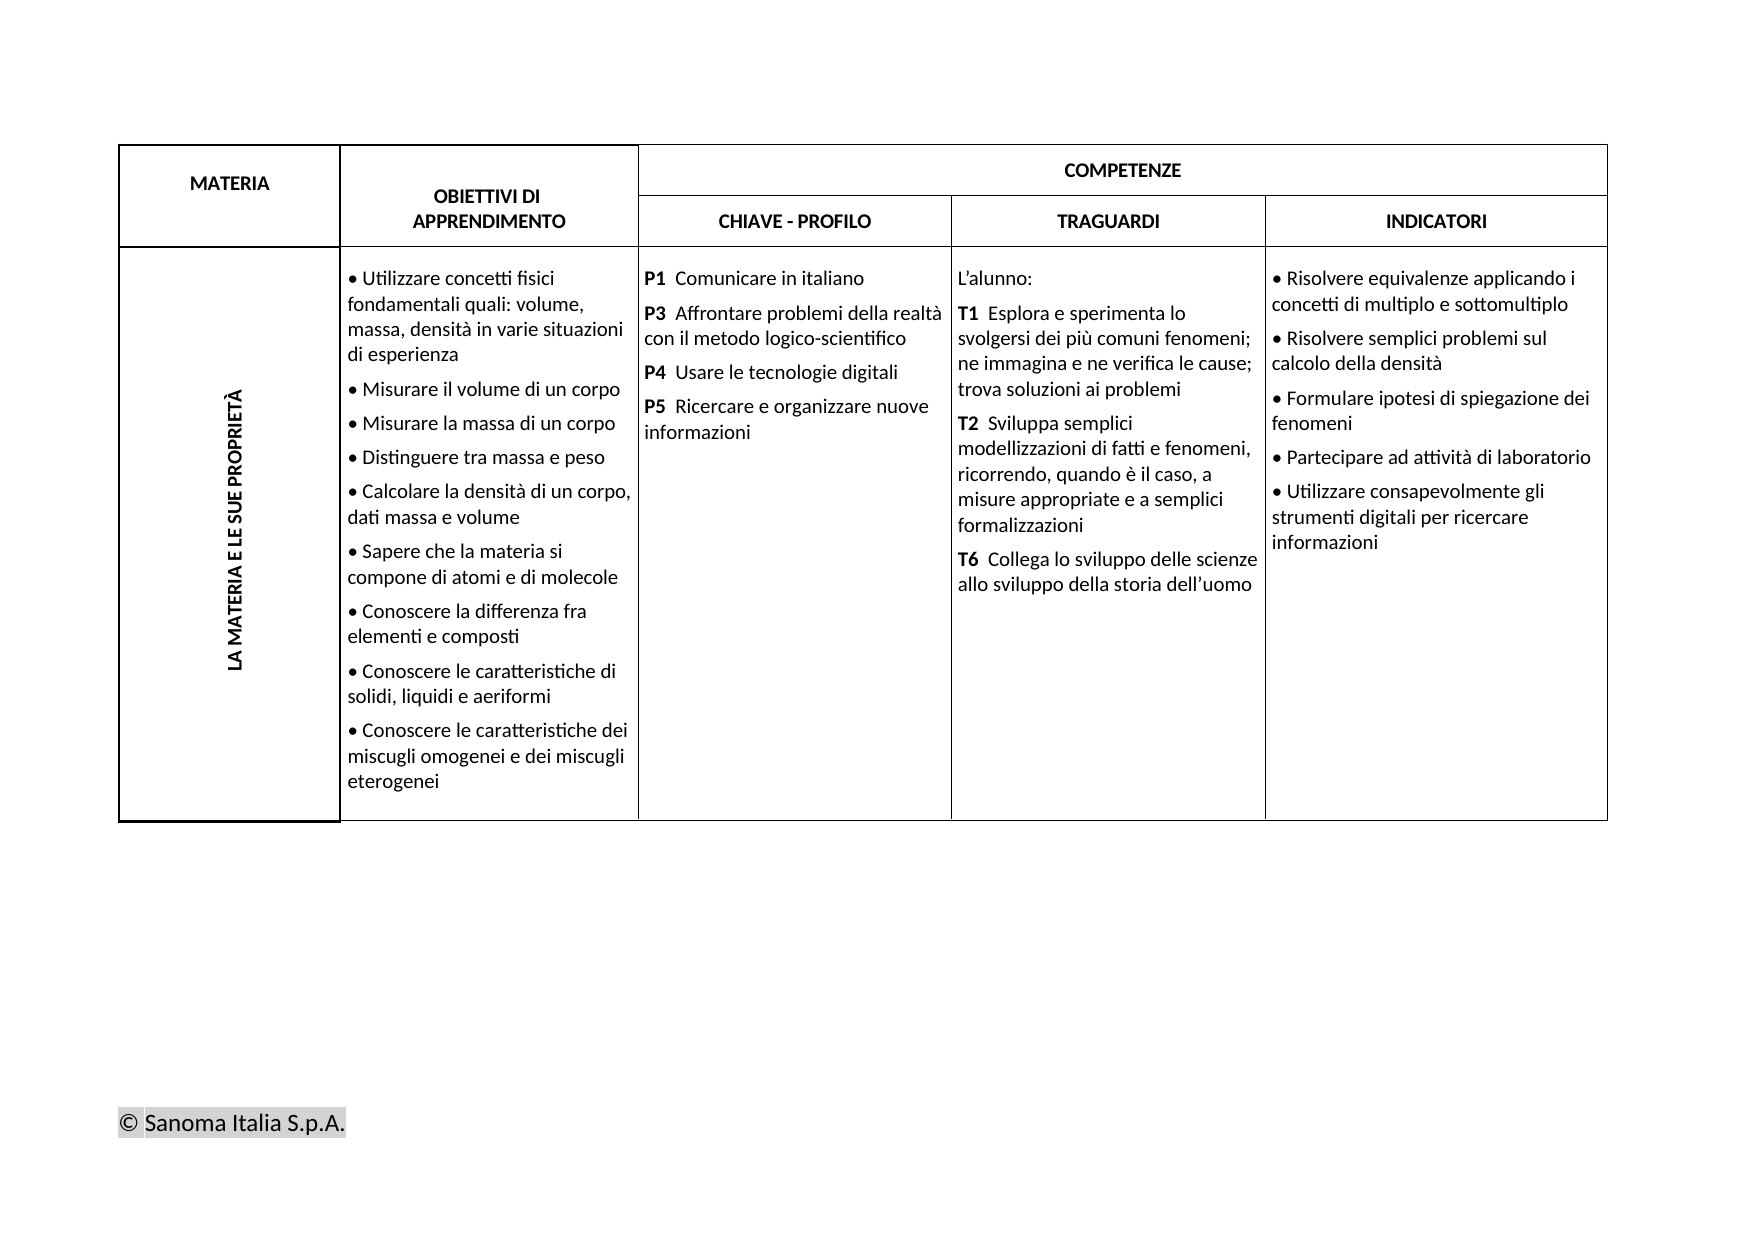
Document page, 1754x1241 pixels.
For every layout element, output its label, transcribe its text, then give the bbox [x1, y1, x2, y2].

table_cell INDICATORI [1266, 196, 1607, 246]
table_header MATERIA [120, 146, 339, 246]
table_cell • Utilizzare concetti fisici fondamentali quali: volume, massa, densità in varie situazioni di esperienza • Misurare il volume di un corpo • Misurare la massa di un corpo • Distinguere tra massa e peso • Calcolare la densità di un corpo, dati massa e volume • Sapere che la materia si compone di atomi e di molecole • Conoscere la differenza fra elementi e composti • Conoscere le caratteristiche di solidi, liquidi e aeriformi • Conoscere le caratteristiche dei miscugli omogenei e dei miscugli eterogenei [341, 247, 638, 820]
table_cell • Risolvere equivalenze applicando i concetti di multiplo e sottomultiplo • Risolvere semplici problemi sul calcolo della densità • Formulare ipotesi di spiegazione dei fenomeni • Partecipare ad attività di laboratorio • Utilizzare consapevolmente gli strumenti digitali per ricercare informazioni [1266, 247, 1607, 820]
table_cell chiave - PROFILO [639, 196, 951, 246]
table_header COMPETENZE [639, 145, 1607, 194]
table_header OBIETTIVI DI APPRENDIMENTO [341, 146, 638, 246]
table_cell P1 Comunicare in italiano P3 Affrontare problemi della realtà con il metodo logico-scientifico P4 Usare le tecnologie digitali P5 Ricercare e organizzare nuove informazioni [638, 247, 952, 820]
table_cell LA MATERIA E LE SUE PROPRIETà [120, 248, 339, 820]
table_cell TRAGUARDI [952, 196, 1265, 246]
table_cell L’alunno: T1 Esplora e sperimenta lo svolgersi dei più comuni fenomeni; ne immagina e ne verifica le cause; trova soluzioni ai problemi T2 Sviluppa semplici modellizzazioni di fatti e fenomeni, ricorrendo, quando è il caso, a misure appropriate e a semplici formalizzazioni T6 Collega lo sviluppo delle scienze allo sviluppo della storia dell’uomo [952, 247, 1266, 820]
